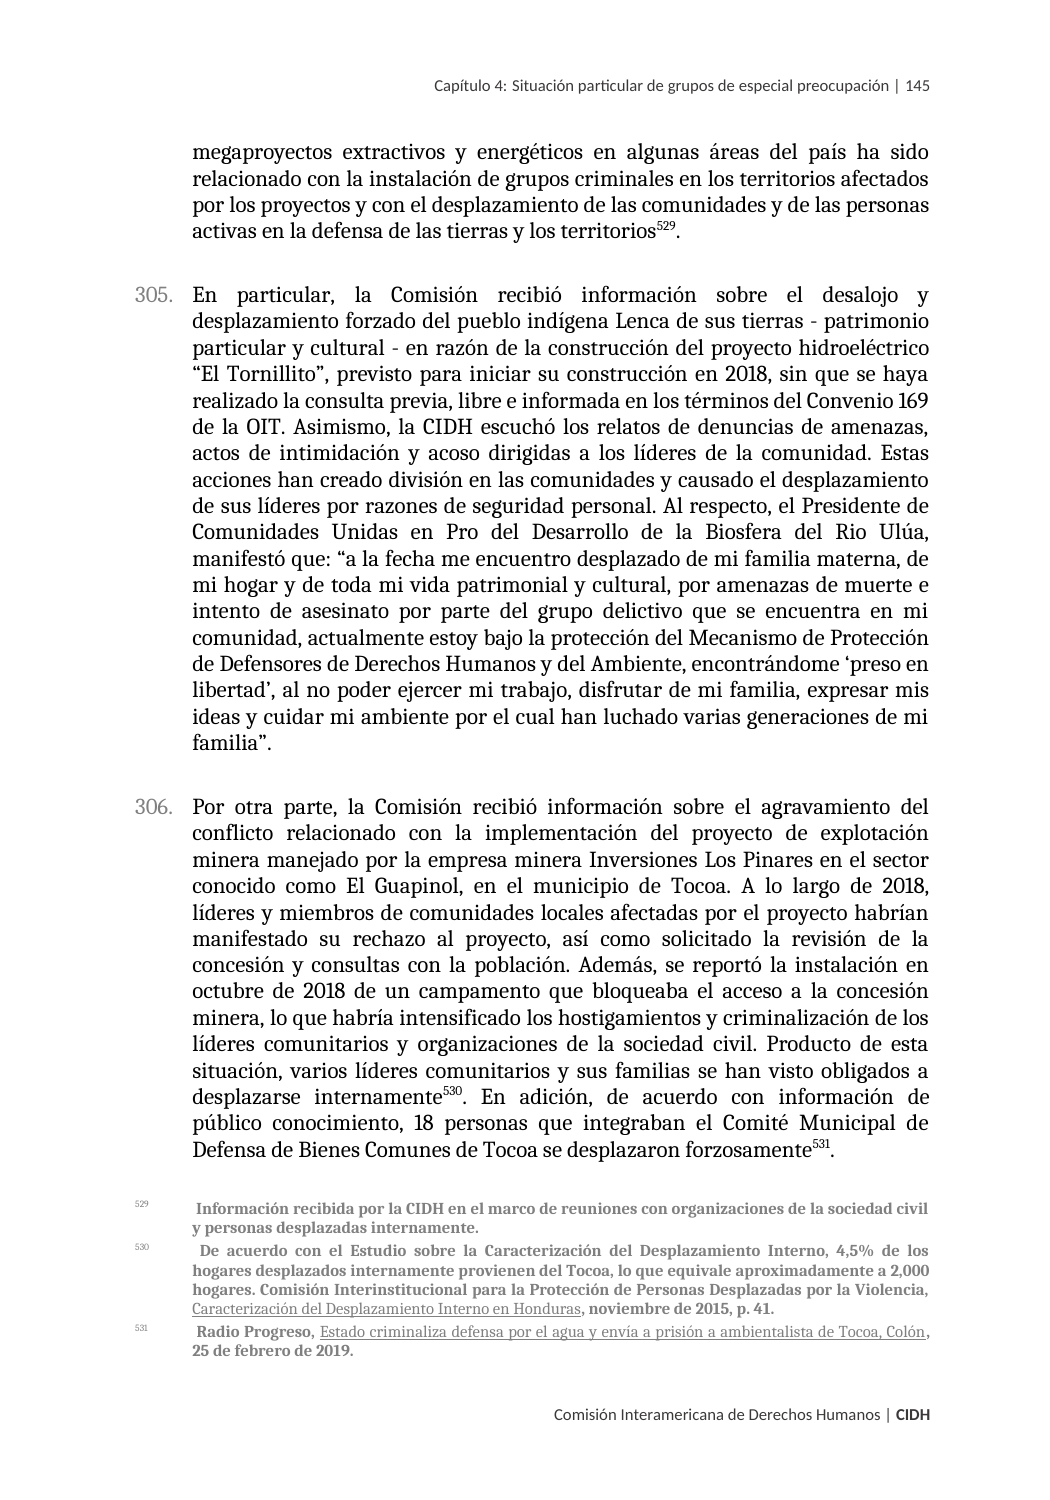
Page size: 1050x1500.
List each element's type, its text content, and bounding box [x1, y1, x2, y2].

text Adicionalmente, CONADEH reportó que las actividades criminales de las pandillas y las maras han tenido como consecuencia la adquisición arbitraria de viviendas, tierras y propiedades de pueblos indígenas, en muchos casos, en connivencia con los cuerpos policiales y militares locales, dinámicas que frecuentemente causan el desplazamiento interno de dichos pueblos. Según la información recibida por la CIDH, la inauguración y expansión de megaproyectos extractivos y energéticos en algunas áreas del país ha sido relacionado con la instalación de grupos criminales en los territorios afectados por los proyectos y con el desplazamiento de las comunidades y de las personas activas en la defensa de las tierras y los territorios. [135, 139, 930, 244]
text Por otra parte, la Comisión recibió información sobre el agravamiento del conflicto relacionado con la implementación del proyecto de explotación minera manejado por la empresa minera Inversiones Los Pinares en el sector conocido como El Guapinol, en el municipio de Tocoa. A lo largo de 2018, líderes y miembros de comunidades locales afectadas por el proyecto habrían manifestado su rechazo al proyecto, así como solicitado la revisión de la concesión y consultas con la población. Además, se reportó la instalación en octubre de 2018 de un campamento que bloqueaba el acceso a la concesión minera, lo que habría intensificado los hostigamientos y criminalización de los líderes comunitarios y organizaciones de la sociedad civil. Producto de esta situación, varios líderes comunitarios y sus familias se han visto obligados a desplazarse internamente. En adición, de acuerdo con información de público conocimiento, 18 personas que integraban el Comité Municipal de Defensa de Bienes Comunes de Tocoa se desplazaron forzosamente. [135, 794, 930, 1163]
text En particular, la Comisión recibió información sobre el desalojo y desplazamiento forzado del pueblo indígena Lenca de sus tierras - patrimonio particular y cultural - en razón de la construcción del proyecto hidroeléctrico “El Tornillito”, previsto para iniciar su construcción en 2018, sin que se haya realizado la consulta previa, libre e informada en los términos del Convenio 169 de la OIT. Asimismo, la CIDH escuchó los relatos de denuncias de amenazas, actos de intimidación y acoso dirigidas a los líderes de la comunidad. Estas acciones han creado división en las comunidades y causado el desplazamiento de sus líderes por razones de seguridad personal. Al respecto, el Presidente de Comunidades Unidas en Pro del Desarrollo de la Biosfera del Rio Ulúa, manifestó que: “a la fecha me encuentro desplazado de mi familia materna, de mi hogar y de toda mi vida patrimonial y cultural, por amenazas de muerte e intento de asesinato por parte del grupo delictivo que se encuentra en mi comunidad, actualmente estoy bajo la protección del Mecanismo de Protección de Defensores de Derechos Humanos y del Ambiente, encontrándome ‘preso en libertad’, al no poder ejercer mi trabajo, disfrutar de mi familia, expresar mis ideas y cuidar mi ambiente por el cual han luchado varias generaciones de mi familia”. [135, 282, 930, 756]
